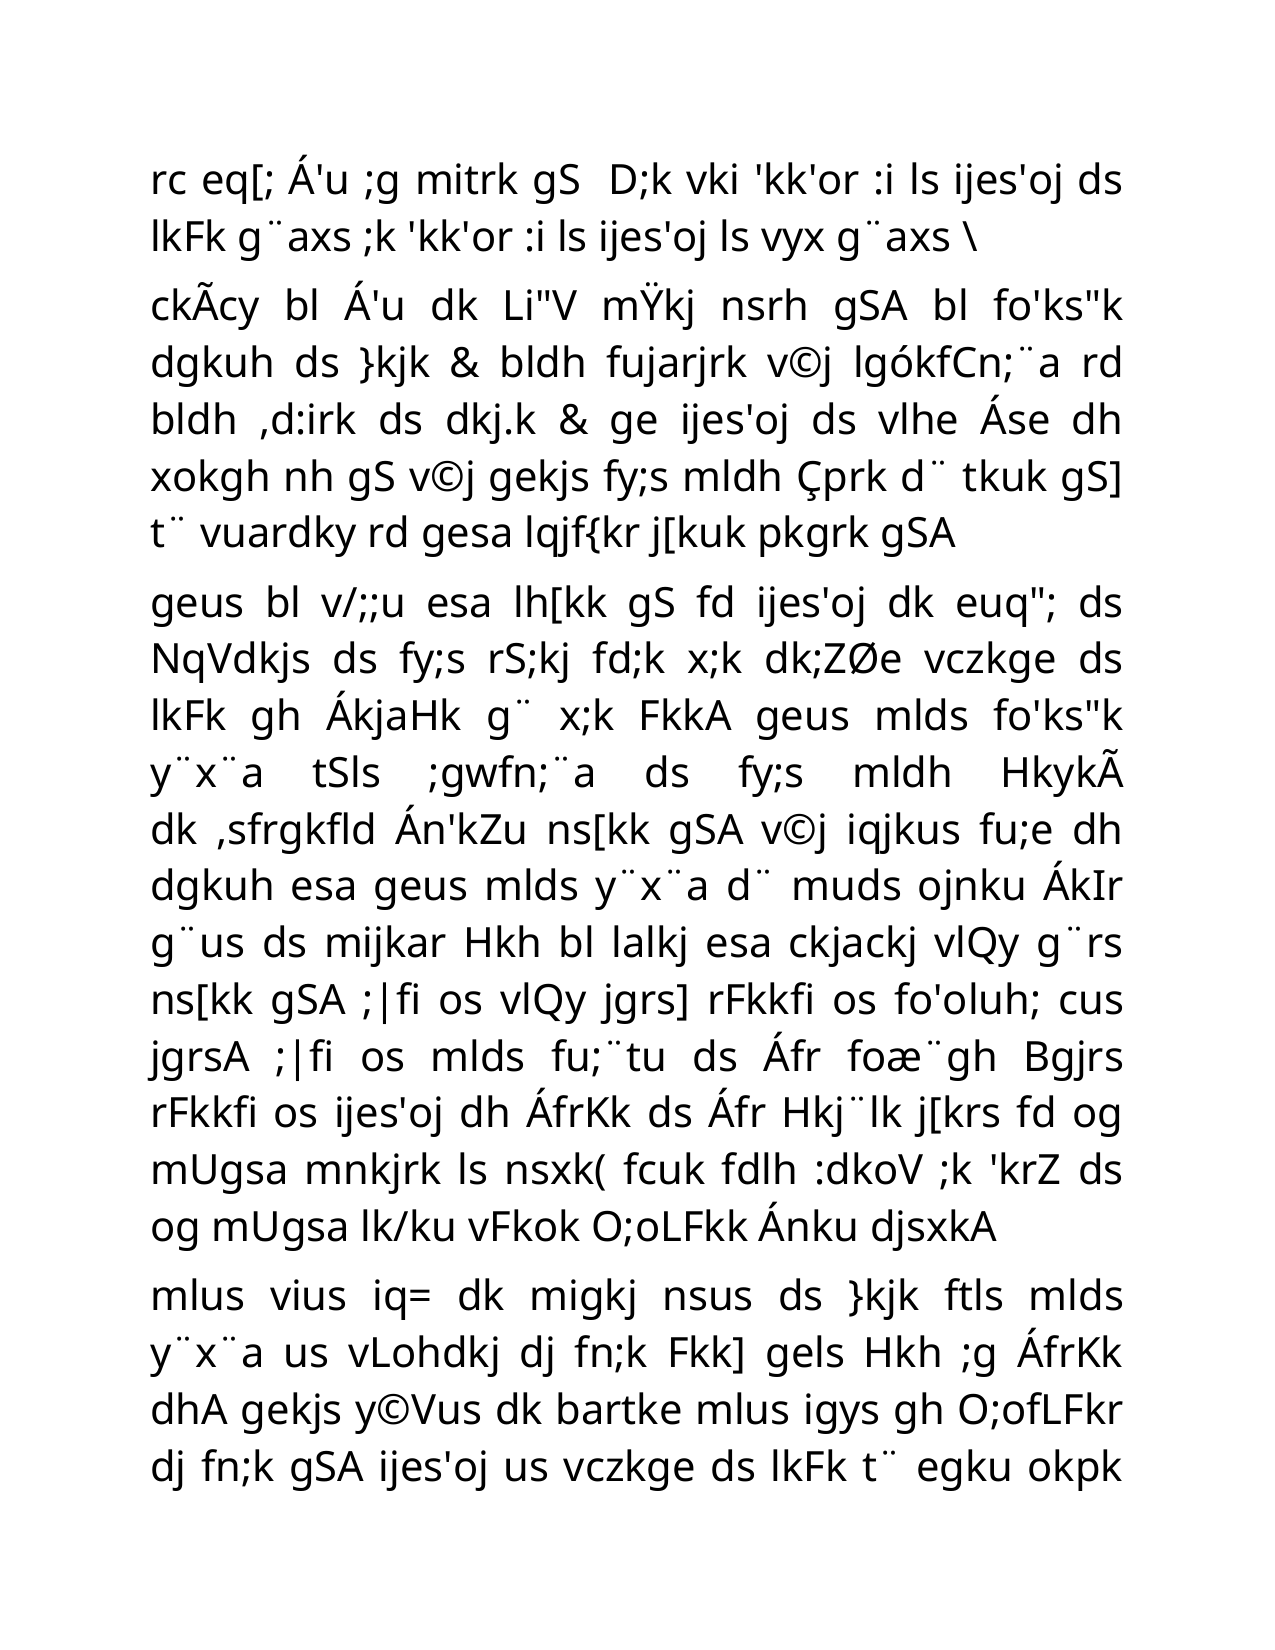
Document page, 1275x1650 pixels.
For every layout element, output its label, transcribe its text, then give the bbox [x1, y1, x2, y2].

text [150, 1266, 1125, 1493]
text rc eq[; Á'u ;g mitrk gS D;k vki 'kk'or :i ls ijes'oj ds lkFk g¨axs ;k 'kk'or :i ls ijes'oj ls vyx g¨axs \ [150, 150, 1125, 263]
text ckÃcy bl Á'u dk Li"V mŸkj nsrh gSA bl fo'ks"k dgkuh ds }kjk & bldh fujarjrk v©j lgókfCn;¨a rd bldh ,d:irk ds dkj.k & ge ijes'oj ds vlhe Áse dh xokgh nh gS v©j gekjs fy;s mldh Çprk d¨ tkuk gS] t¨ vuardky rd gesa lqjf{kr j[kuk pkgrk gSA [150, 276, 1125, 560]
text geus bl v/;;u esa lh[kk gS fd ijes'oj dk euq"; ds NqVdkjs ds fy;s rS;kj fd;k x;k dk;ZØe vczkge ds lkFk gh ÁkjaHk g¨ x;k FkkA geus mlds fo'ks"k y¨x¨a tSls ;gwfn;¨a ds fy;s mldh HkykÃ dk ,sfrgkfld Án'kZu ns[kk gSA v©j iqjkus fu;e dh dgkuh esa geus mlds y¨x¨a d¨ muds ojnku ÁkIr g¨us ds mijkar Hkh bl lalkj esa ckjackj vlQy g¨rs ns[kk gSA ;|fi os vlQy jgrs] rFkkfi os fo'oluh; cus jgrsA ;|fi os mlds fu;¨tu ds Áfr foæ¨gh Bgjrs rFkkfi os ijes'oj dh ÁfrKk ds Áfr Hkj¨lk j[krs fd og mUgsa mnkjrk ls nsxk( fcuk fdlh :dkoV ;k 'krZ ds og mUgsa lk/ku vFkok O;oLFkk Ánku djsxkA [150, 572, 1125, 1254]
